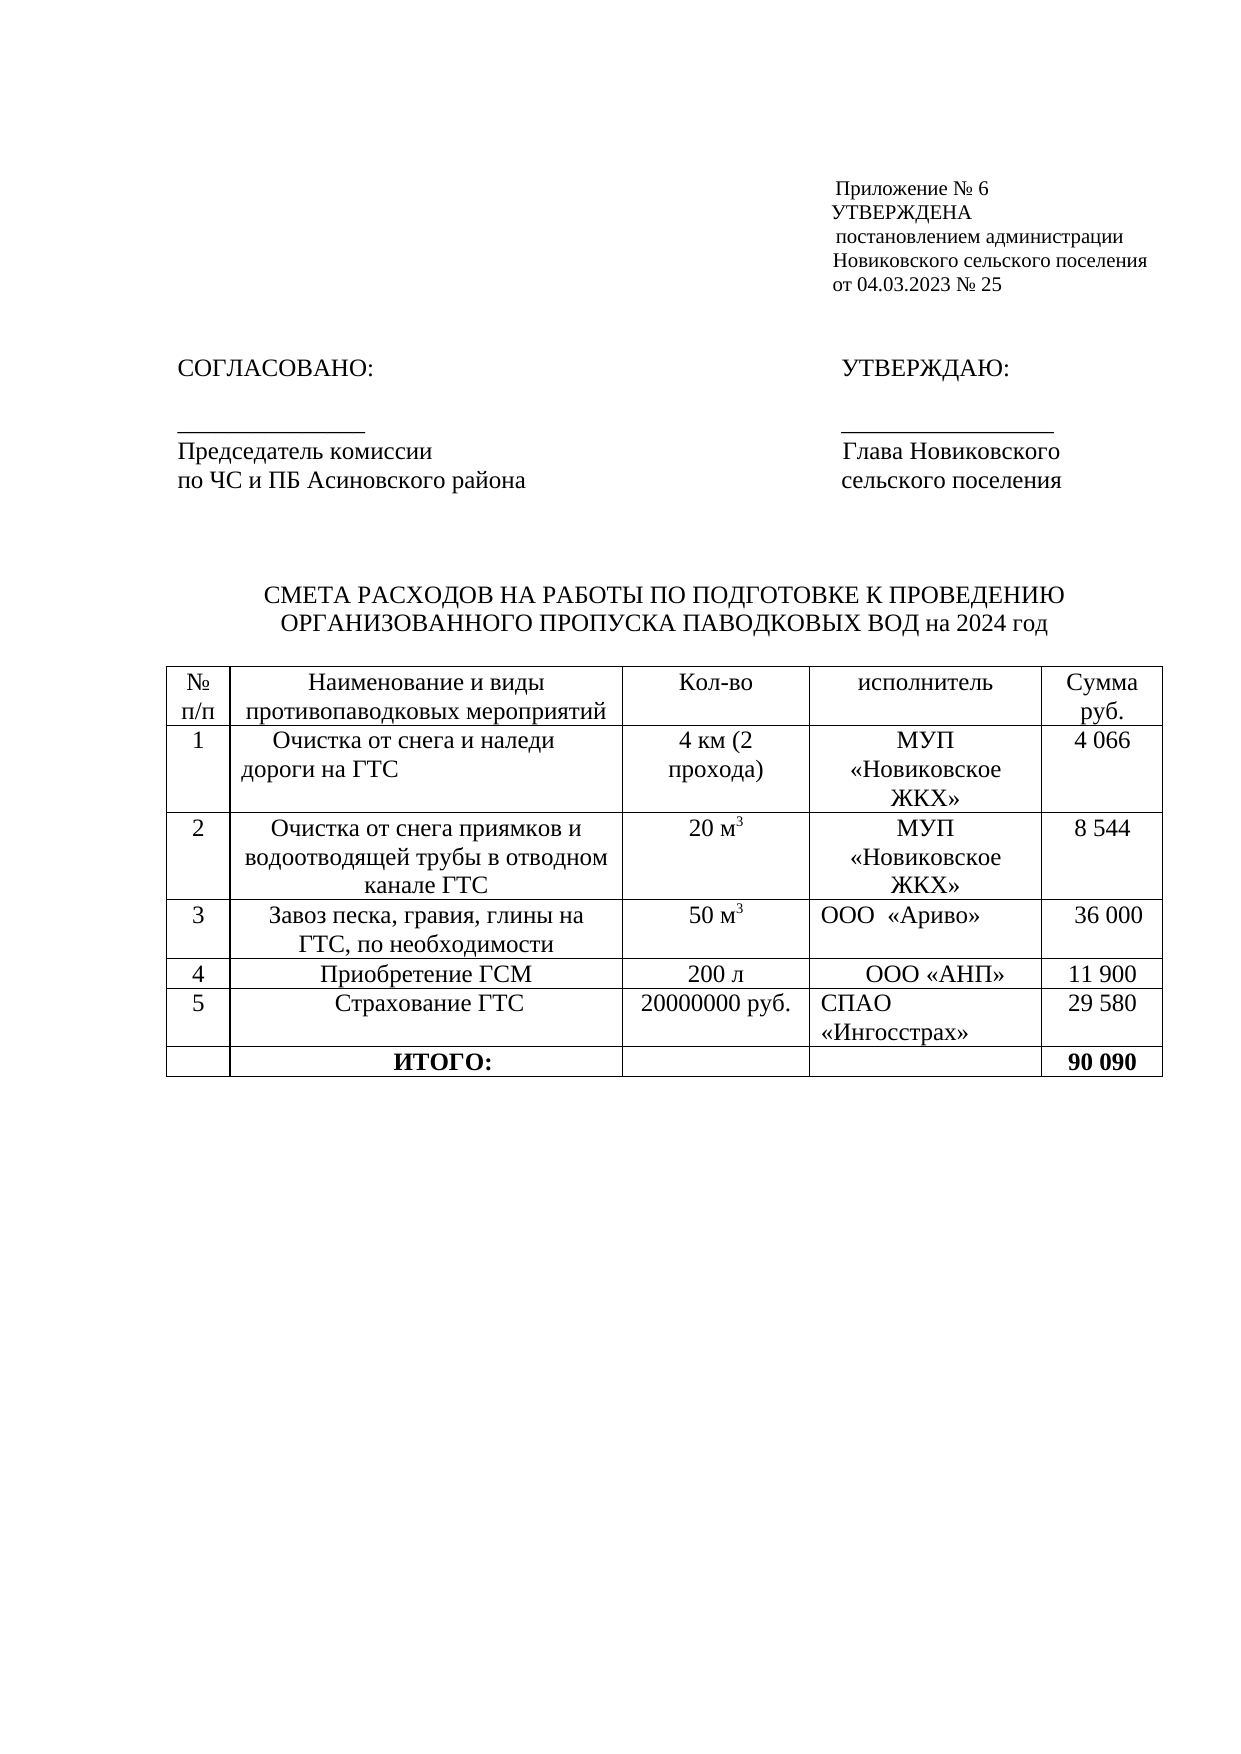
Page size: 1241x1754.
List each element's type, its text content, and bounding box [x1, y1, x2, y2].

table_cell 5 [167, 989, 229, 1046]
table_cell 20000000 руб. [623, 989, 809, 1046]
table_cell [167, 1047, 229, 1076]
table_cell [623, 1047, 809, 1076]
text от 04.03.2023 № 25 [177, 272, 1152, 296]
table_cell Очистка от снега приямков и водоотводящей трубы в отводном канале ГТС [231, 813, 622, 899]
table_header № п/п [167, 667, 229, 724]
table_cell 36 000 [1042, 900, 1162, 958]
table_cell 4 [167, 959, 229, 987]
table_cell 3 [167, 900, 229, 958]
table_cell 8 544 [1042, 813, 1162, 899]
table_cell МУП «Новиковское ЖКХ» [810, 726, 1041, 812]
table_cell СПАО «Ингосстрах» [810, 989, 1041, 1046]
table_cell ООО «АНП» [810, 959, 1041, 987]
table_cell Завоз песка, гравия, глины на ГТС, по необходимости [231, 900, 622, 958]
table_cell 29 580 [1042, 989, 1162, 1046]
table_cell 2 [167, 813, 229, 899]
table_cell 200 л [623, 959, 809, 987]
text по ЧС и ПБ Асиновского района сельского поселения [177, 465, 1152, 493]
text Новиковского сельского поселения [177, 248, 1152, 272]
table_cell ИТОГО: [231, 1047, 622, 1076]
table_cell Страхование ГТС [231, 989, 622, 1046]
table_cell Очистка от снега и наледи дороги на ГТС [231, 726, 622, 812]
table_cell [810, 1047, 1041, 1076]
table_cell МУП «Новиковское ЖКХ» [810, 813, 1041, 899]
table_cell ООО «Ариво» [810, 900, 1041, 958]
text Председатель комиссии Глава Новиковского [177, 436, 1152, 465]
text СОГЛАСОВАНО: УТВЕРЖДАЮ: [177, 353, 1152, 382]
text _______________ _________________ [177, 407, 1152, 436]
table_cell 90 090 [1042, 1047, 1162, 1076]
table_header исполнитель [810, 667, 1041, 724]
table_cell Приобретение ГСМ [231, 959, 622, 987]
table_cell 11 900 [1042, 959, 1162, 987]
table_cell 4 км (2 прохода) [623, 726, 809, 812]
table_cell 4 066 [1042, 726, 1162, 812]
text Приложение № 6 [177, 176, 1152, 200]
table_cell 50 м3 [623, 900, 809, 958]
table_header Кол-во [623, 667, 809, 724]
text постановлением администрации [177, 224, 1152, 248]
text СМЕТА РАСХОДОВ НА РАБОТЫ ПО ПОДГОТОВКЕ К ПРОВЕДЕНИЮ ОРГАНИЗОВАННОГО ПРОПУСКА ПАВОДКОВЫХ ВОД на 2024 год [177, 580, 1152, 637]
table_header Наименование и виды противопаводковых мероприятий [231, 667, 622, 724]
table_cell 1 [167, 726, 229, 812]
table_header Сумма руб. [1042, 667, 1162, 724]
table_cell 20 м3 [623, 813, 809, 899]
text УТВЕРЖДЕНА [177, 200, 1152, 224]
